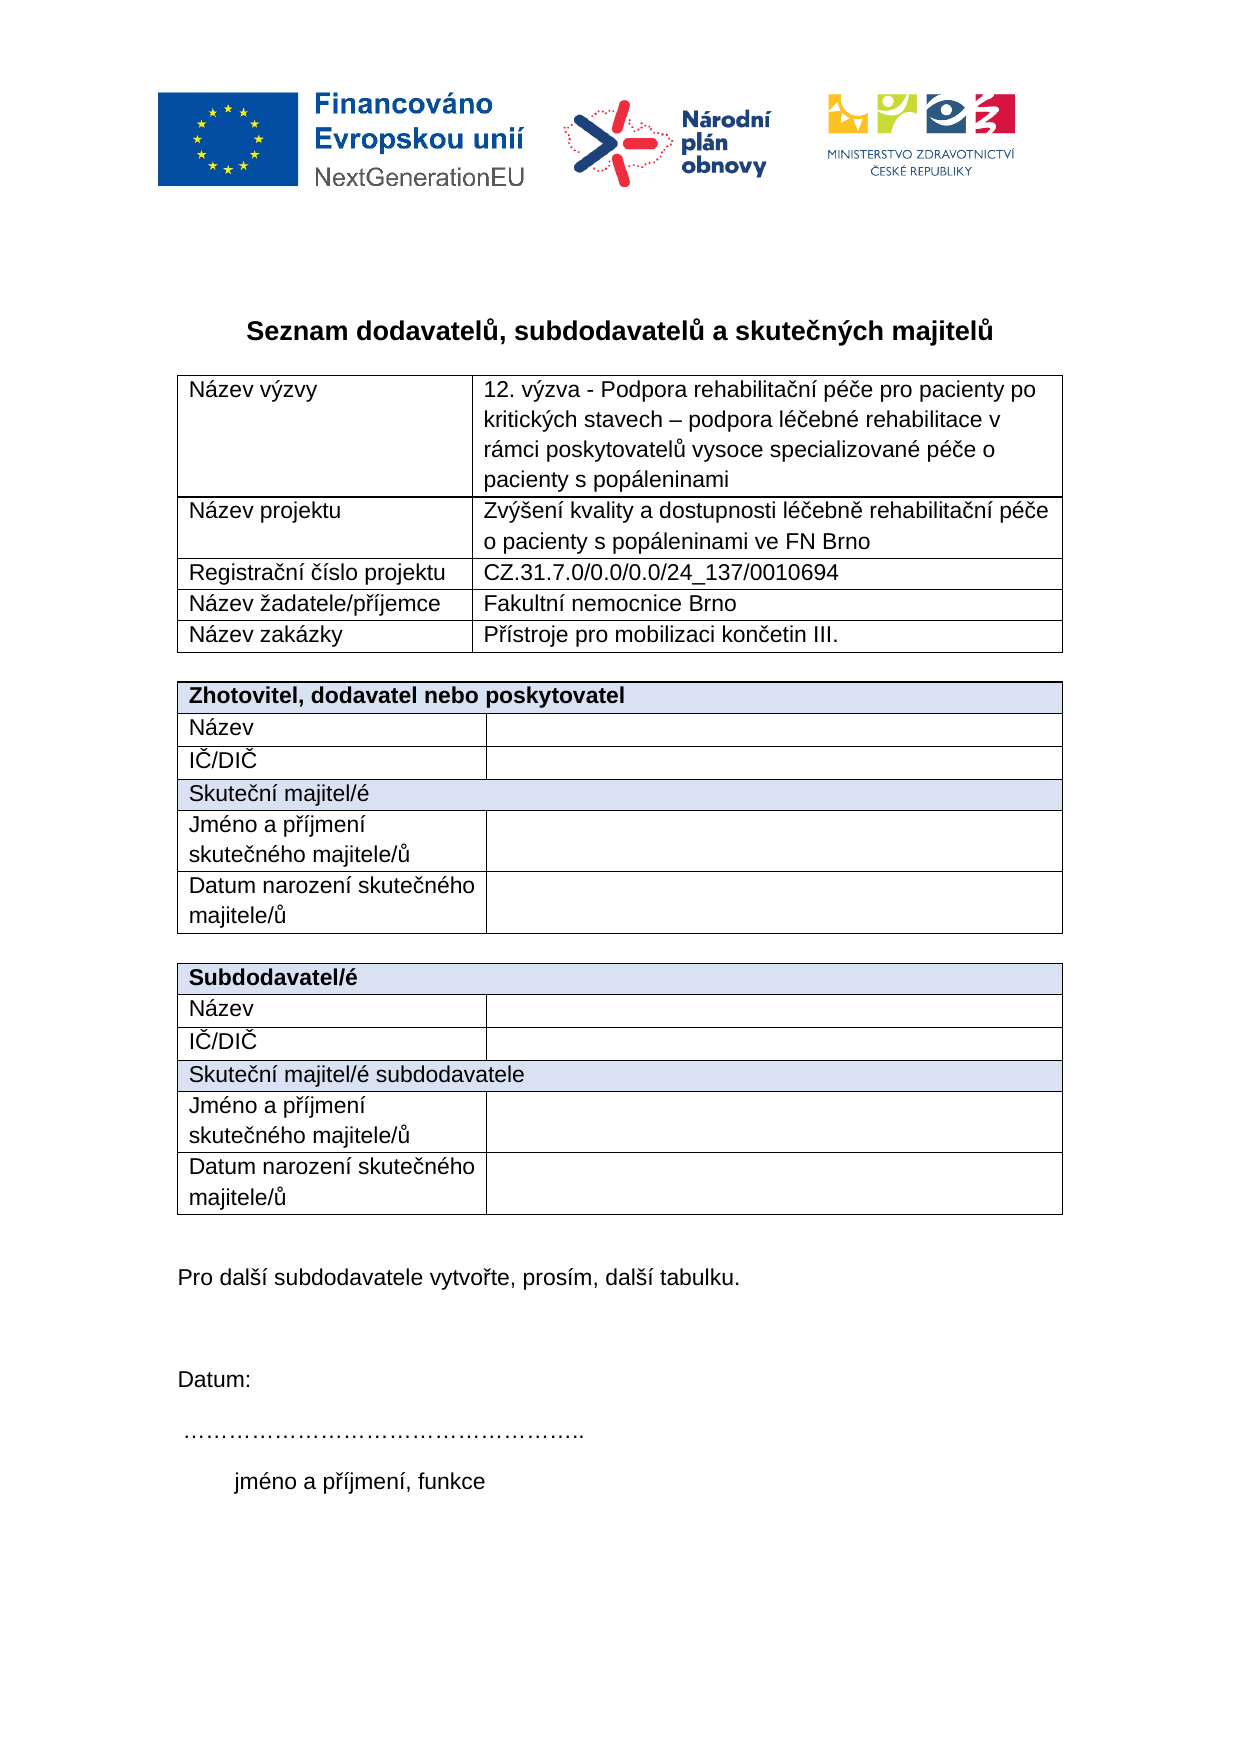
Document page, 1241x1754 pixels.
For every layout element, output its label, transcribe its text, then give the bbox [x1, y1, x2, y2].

table_cell IČ/DIČ [178, 1028, 486, 1059]
table_cell [487, 1153, 1062, 1214]
table_cell [487, 1028, 1062, 1059]
table_cell Datum narození skutečného majitele/ů [178, 872, 486, 933]
table_cell Název projektu [178, 498, 472, 558]
table_cell Přístroje pro mobilizaci končetin III. [473, 621, 1062, 652]
table_cell Název žadatele/příjemce [178, 590, 472, 620]
table_cell Skuteční majitel/é subdodavatele [178, 1061, 1062, 1091]
text Seznam dodavatelů, subdodavatelů a skutečných majitelů [148, 314, 1093, 346]
picture [147, 73, 1054, 198]
table_cell Zvýšení kvality a dostupnosti léčebně rehabilitační péče o pacienty s popáleninami ve FN Brno [473, 498, 1062, 558]
table_cell [487, 872, 1062, 933]
table_cell [487, 714, 1062, 746]
table_cell Fakultní nemocnice Brno [473, 590, 1062, 620]
table_cell [487, 995, 1062, 1027]
table_header Název výzvy [178, 376, 472, 496]
table_cell Datum narození skutečného majitele/ů [178, 1153, 486, 1214]
table_cell Jméno a příjmení skutečného majitele/ů [178, 811, 486, 871]
text Datum: [177, 1366, 1093, 1392]
table_cell Název zakázky [178, 621, 472, 652]
table_cell Název [178, 995, 486, 1027]
table_cell CZ.31.7.0/0.0/0.0/24_137/0010694 [473, 559, 1062, 589]
table_cell Skuteční majitel/é [178, 780, 1062, 810]
table_cell [487, 1092, 1062, 1152]
table_header Zhotovitel, dodavatel nebo poskytovatel [178, 683, 1062, 713]
table_cell [487, 747, 1062, 778]
table_cell Jméno a příjmení skutečného majitele/ů [178, 1092, 486, 1152]
text …………………………………………….. [148, 1417, 1093, 1443]
table_cell Název [178, 714, 486, 746]
table_header 12. výzva - Podpora rehabilitační péče pro pacienty po kritických stavech – podpora léčebné rehabilitace v rámci poskytovatelů vysoce specializované péče o pacienty s popáleninami [473, 376, 1062, 496]
table_cell Registrační číslo projektu [178, 559, 472, 589]
text Pro další subdodavatele vytvořte, prosím, další tabulku. [177, 1263, 1093, 1290]
table_cell [487, 811, 1062, 871]
text jméno a příjmení, funkce [177, 1468, 1093, 1494]
table_header Subdodavatel/é [178, 964, 1062, 994]
table_cell IČ/DIČ [178, 747, 486, 778]
